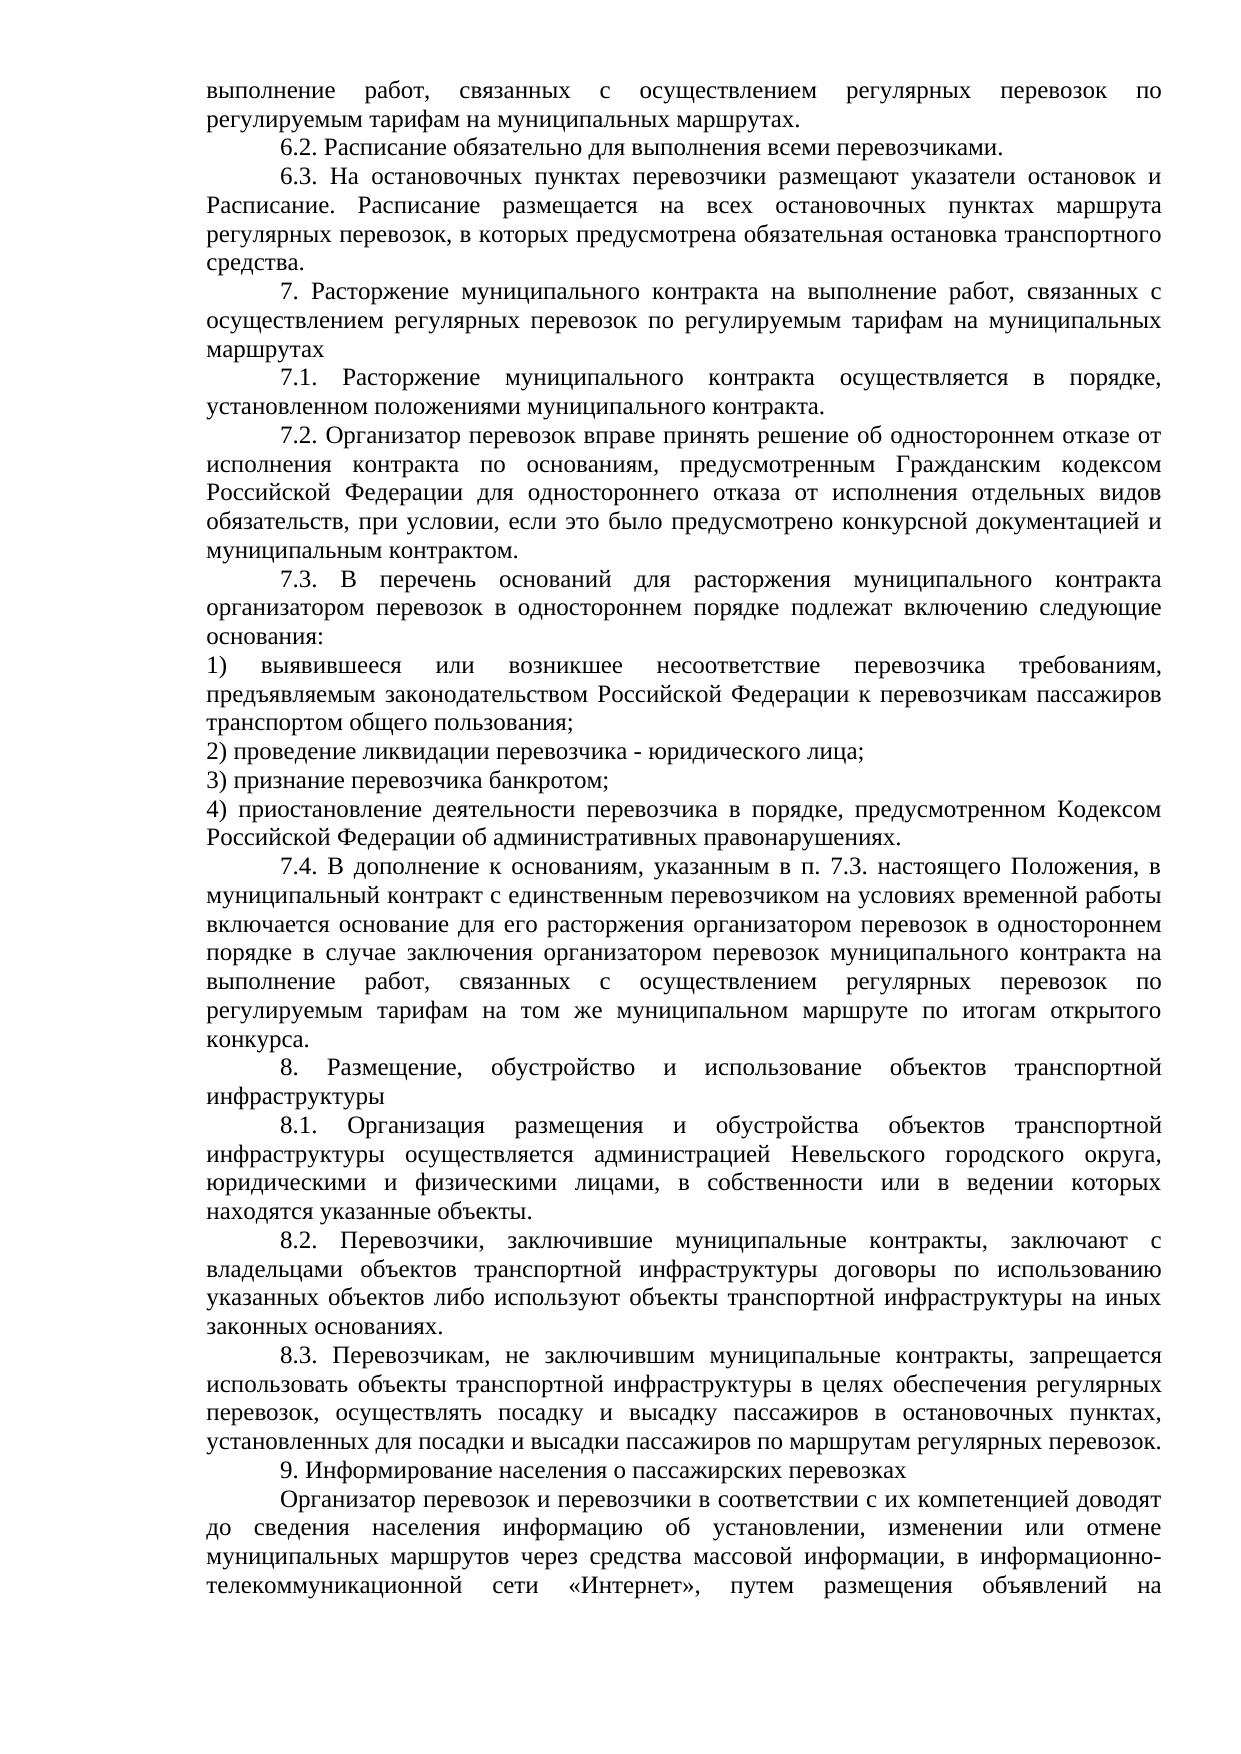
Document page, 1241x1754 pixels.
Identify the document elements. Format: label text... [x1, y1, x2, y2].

text 7. Расторжение муниципального контракта на выполнение работ, связанных с осуществлением регулярных перевозок по регулируемым тарифам на муниципальных маршрутах [206, 276, 1162, 362]
text 4) приостановление деятельности перевозчика в порядке, предусмотренном Кодексом Российской Федерации об административных правонарушениях. [206, 794, 1162, 851]
text 6.3. На остановочных пунктах перевозчики размещают указатели остановок и Расписание. Расписание размещается на всех остановочных пунктах маршрута регулярных перевозок, в которых предусмотрена обязательная остановка транспортного средства. [206, 161, 1162, 276]
text 8.2. Перевозчики, заключившие муниципальные контракты, заключают с владельцами объектов транспортной инфраструктуры договоры по использованию указанных объектов либо используют объекты транспортной инфраструктуры на иных законных основаниях. [206, 1225, 1162, 1340]
text 8.1. Организация размещения и обустройства объектов транспортной инфраструктуры осуществляется администрацией Невельского городского округа, юридическими и физическими лицами, в собственности или в ведении которых находятся указанные объекты. [206, 1110, 1162, 1225]
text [206, 1484, 1162, 1599]
text 7.2. Организатор перевозок вправе принять решение об одностороннем отказе от исполнения контракта по основаниям, предусмотренным Гражданским кодексом Российской Федерации для одностороннего отказа от исполнения отдельных видов обязательств, при условии, если это было предусмотрено конкурсной документацией и муниципальным контрактом. [206, 420, 1162, 564]
text 8. Размещение, обустройство и использование объектов транспортной инфраструктуры [206, 1052, 1162, 1110]
text 9. Информирование населения о пассажирских перевозках [206, 1455, 1162, 1484]
text 2) проведение ликвидации перевозчика - юридического лица; [206, 736, 1162, 765]
text 7.4. В дополнение к основаниям, указанным в п. 7.3. настоящего Положения, в муниципальный контракт с единственным перевозчиком на условиях временной работы включается основание для его расторжения организатором перевозок в одностороннем порядке в случае заключения организатором перевозок муниципального контракта на выполнение работ, связанных с осуществлением регулярных перевозок по регулируемым тарифам на том же муниципальном маршруте по итогам открытого конкурса. [206, 851, 1162, 1052]
text 1) выявившееся или возникшее несоответствие перевозчика требованиям, предъявляемым законодательством Российской Федерации к перевозчикам пассажиров транспортом общего пользования; [206, 650, 1162, 736]
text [206, 75, 1162, 132]
text 6.2. Расписание обязательно для выполнения всеми перевозчиками. [206, 132, 1162, 161]
text 7.1. Расторжение муниципального контракта осуществляется в порядке, установленном положениями муниципального контракта. [206, 362, 1162, 420]
text 7.3. В перечень оснований для расторжения муниципального контракта организатором перевозок в одностороннем порядке подлежат включению следующие основания: [206, 564, 1162, 650]
text 3) признание перевозчика банкротом; [206, 765, 1162, 794]
text 8.3. Перевозчикам, не заключившим муниципальные контракты, запрещается использовать объекты транспортной инфраструктуры в целях обеспечения регулярных перевозок, осуществлять посадку и высадку пассажиров в остановочных пунктах, установленных для посадки и высадки пассажиров по маршрутам регулярных перевозок. [206, 1340, 1162, 1455]
